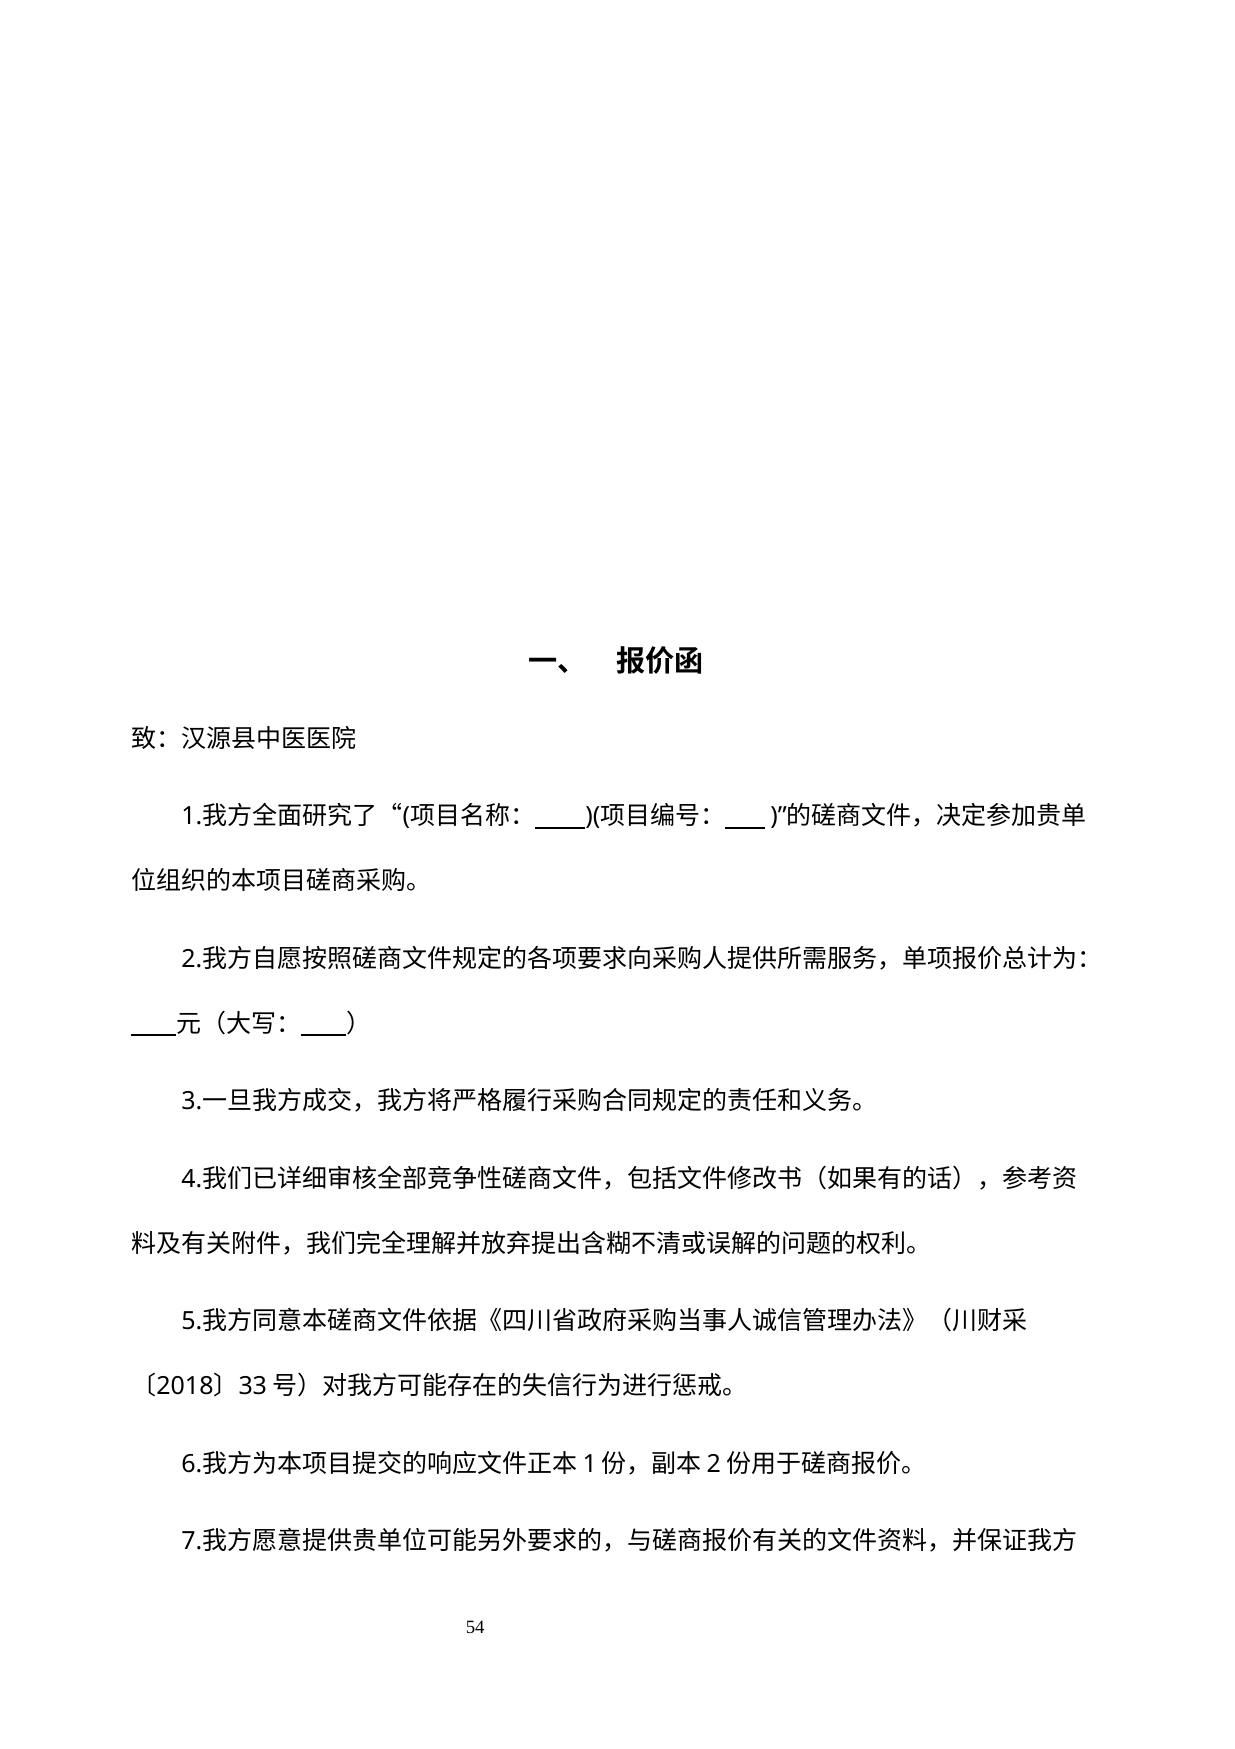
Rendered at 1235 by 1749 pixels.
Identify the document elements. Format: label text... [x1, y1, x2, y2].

list 6.我方为本项目提交的响应文件正本1份，副本2份用于磋商报价。 [131, 1429, 1100, 1494]
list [131, 1506, 1100, 1571]
list 3.一旦我方成交，我方将严格履行采购合同规定的责任和义务。 [131, 1066, 1100, 1131]
list 5.我方同意本磋商文件依据《四川省政府采购当事人诚信管理办法》（川财采〔2018〕33号）对我方可能存在的失信行为进行惩戒。 [131, 1286, 1100, 1416]
list 致：汉源县中医医院 [131, 704, 1100, 769]
list 报价函 [131, 626, 1100, 691]
list 4.我们已详细审核全部竞争性磋商文件，包括文件修改书（如果有的话），参考资料及有关附件，我们完全理解并放弃提出含糊不清或误解的问题的权利。 [131, 1144, 1100, 1274]
list 2.我方自愿按照磋商文件规定的各项要求向采购人提供所需服务，单项报价总计为： 元（大写： ） [131, 924, 1100, 1054]
list 1.我方全面研究了“(项目名称： )(项目编号： )”的磋商文件，决定参加贵单位组织的本项目磋商采购。 [131, 781, 1100, 911]
